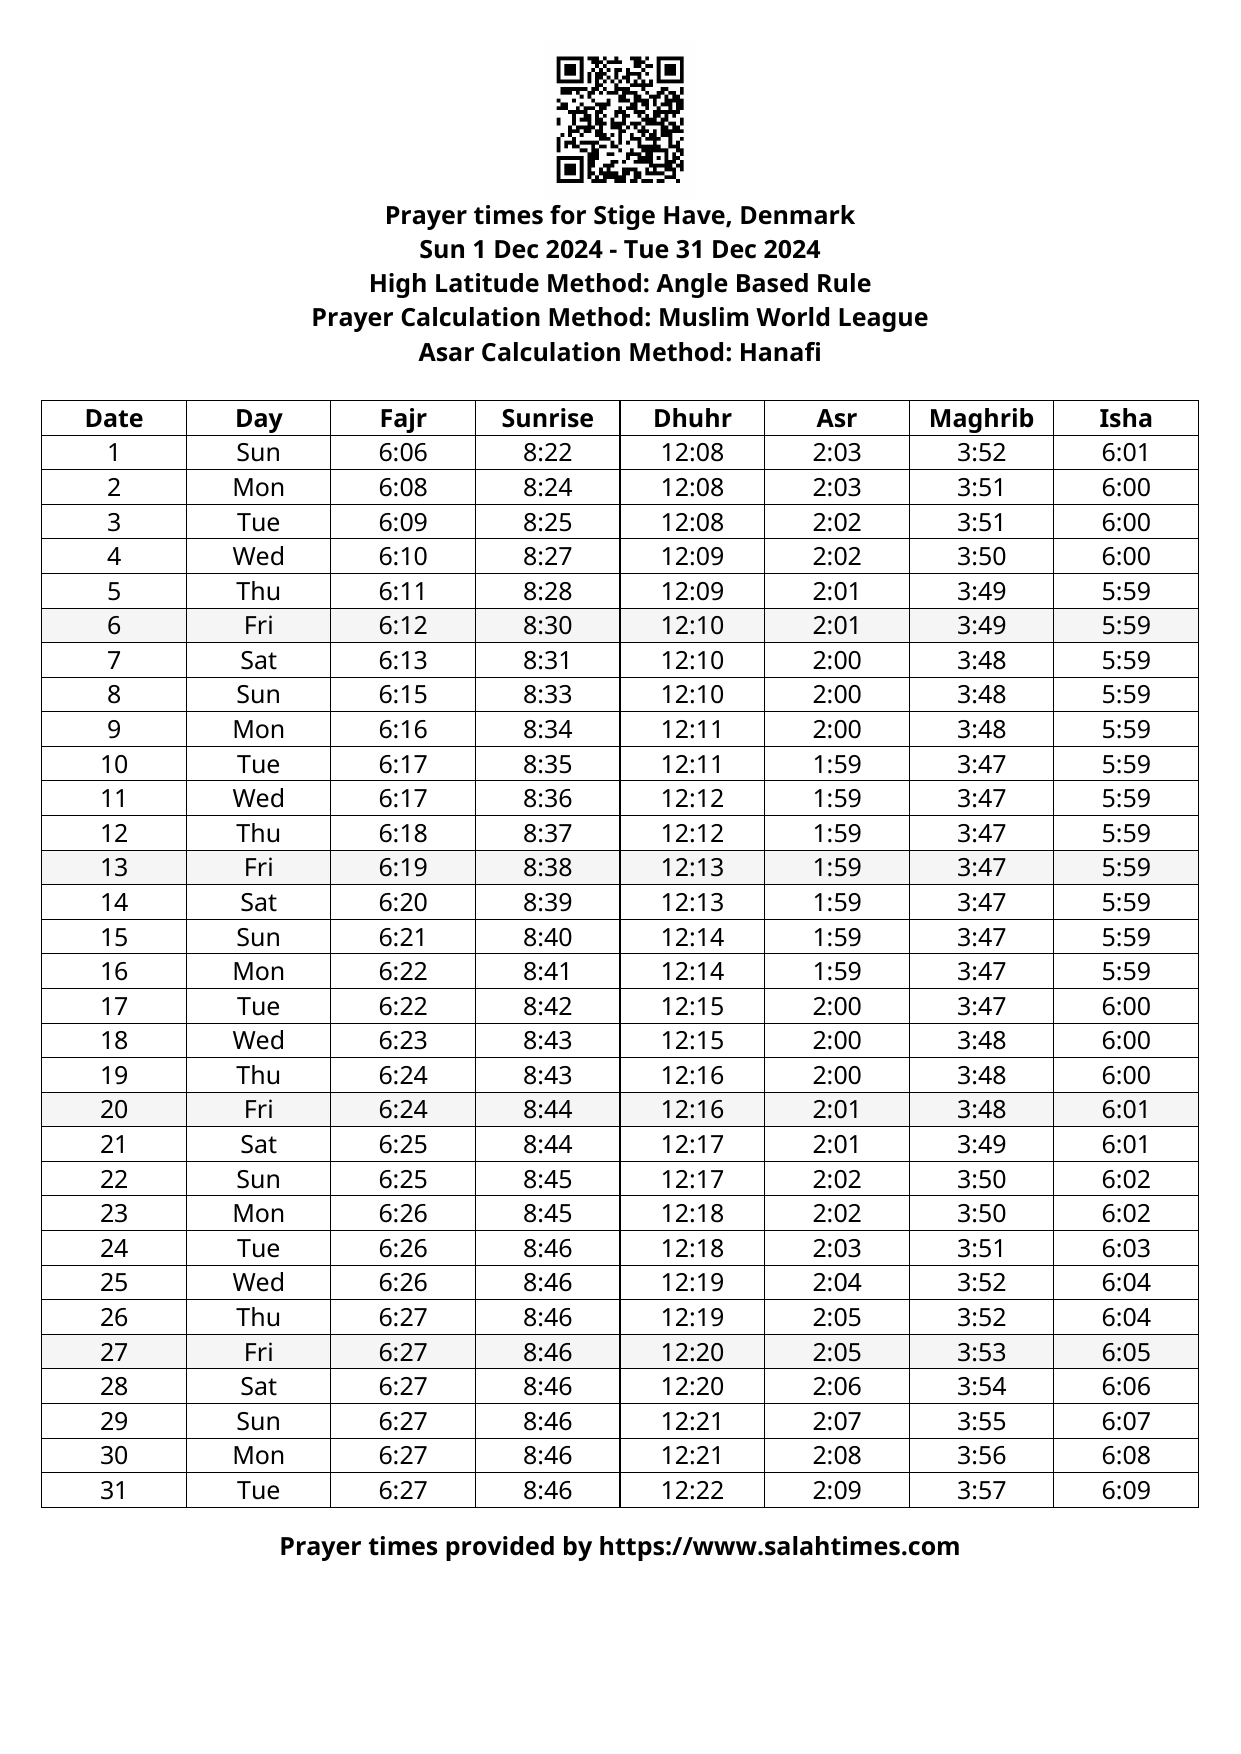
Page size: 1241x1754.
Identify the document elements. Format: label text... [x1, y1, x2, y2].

table_cell 26 [42, 1300, 186, 1334]
table_cell 5:59 [1054, 574, 1198, 607]
table_cell 8:39 [476, 885, 619, 919]
table_cell 12:18 [621, 1231, 764, 1264]
table_cell 12:12 [621, 781, 764, 815]
table_cell 6:27 [331, 1335, 475, 1368]
table_cell 6:09 [1054, 1473, 1198, 1507]
table_cell 12:08 [621, 505, 764, 538]
table_cell 2:02 [765, 1162, 909, 1195]
table_cell 6:04 [1054, 1300, 1198, 1334]
table_cell Tue [187, 1473, 330, 1507]
table_cell 12:14 [621, 954, 764, 988]
table_cell 6:17 [331, 747, 475, 780]
table_cell 12:08 [621, 436, 764, 469]
table_cell 8:40 [476, 920, 619, 953]
table_cell 2:03 [765, 1231, 909, 1264]
table_cell 12:20 [621, 1369, 764, 1403]
table_cell 8:45 [476, 1196, 619, 1230]
table_cell 3:50 [910, 1196, 1053, 1230]
table_cell Fri [187, 1093, 330, 1126]
table_cell 8:45 [476, 1162, 619, 1195]
table_cell Thu [187, 1058, 330, 1092]
table_cell Sun [187, 436, 330, 469]
table_cell 23 [42, 1196, 186, 1230]
table_cell 3:52 [910, 436, 1053, 469]
text Sun 1 Dec 2024 - Tue 31 Dec 2024 [42, 232, 1198, 266]
table_cell 2:05 [765, 1300, 909, 1334]
table_cell 5:59 [1054, 712, 1198, 746]
table_cell 12:22 [621, 1473, 764, 1507]
table_cell 25 [42, 1266, 186, 1299]
table_cell 12:16 [621, 1093, 764, 1126]
table_cell 1:59 [765, 851, 909, 884]
table_cell 3:48 [910, 643, 1053, 677]
table_cell 10 [42, 747, 186, 780]
table_cell 5:59 [1054, 609, 1198, 642]
table_cell 12:10 [621, 643, 764, 677]
table_cell Tue [187, 989, 330, 1022]
table_cell 6:02 [1054, 1162, 1198, 1195]
table_cell 2:00 [765, 989, 909, 1022]
table_cell Mon [187, 1439, 330, 1472]
table_cell 6:22 [331, 954, 475, 988]
table_cell 8:46 [476, 1335, 619, 1368]
table_cell 8:41 [476, 954, 619, 988]
table_cell 6:17 [331, 781, 475, 815]
table_cell 1:59 [765, 920, 909, 953]
table_cell 3:52 [910, 1300, 1053, 1334]
table_cell 8:30 [476, 609, 619, 642]
table_cell 12:15 [621, 989, 764, 1022]
table_cell Fri [187, 851, 330, 884]
table_cell 12:17 [621, 1127, 764, 1161]
table_cell 1 [42, 436, 186, 469]
table_cell 6:00 [1054, 989, 1198, 1022]
table_cell 8:46 [476, 1473, 619, 1507]
table_header Maghrib [910, 401, 1053, 434]
table_cell Sat [187, 885, 330, 919]
table_cell 3:48 [910, 1024, 1053, 1057]
table_cell 3:57 [910, 1473, 1053, 1507]
table_cell 8:25 [476, 505, 619, 538]
table_cell 12:12 [621, 816, 764, 849]
table_cell 31 [42, 1473, 186, 1507]
table_cell 6:26 [331, 1231, 475, 1264]
table_cell 3:52 [910, 1266, 1053, 1299]
table_cell 3:55 [910, 1404, 1053, 1437]
table_cell 6:18 [331, 816, 475, 849]
table_cell 8:43 [476, 1058, 619, 1092]
table_cell 2 [42, 470, 186, 504]
table_cell 6:15 [331, 678, 475, 711]
table_cell 12:09 [621, 574, 764, 607]
table_cell 3:49 [910, 609, 1053, 642]
table_cell 6:09 [331, 505, 475, 538]
table_cell 6:06 [1054, 1369, 1198, 1403]
table_header Asr [765, 401, 909, 434]
table_cell Mon [187, 954, 330, 988]
table_cell 6:01 [1054, 1093, 1198, 1126]
table_cell 2:00 [765, 1024, 909, 1057]
table_cell 6:02 [1054, 1196, 1198, 1230]
table_cell 6:01 [1054, 1127, 1198, 1161]
table_cell 15 [42, 920, 186, 953]
table_cell 3:47 [910, 816, 1053, 849]
table_cell 6:08 [1054, 1439, 1198, 1472]
table_cell 5:59 [1054, 885, 1198, 919]
table_cell 3:56 [910, 1439, 1053, 1472]
table_cell 8:46 [476, 1369, 619, 1403]
table_cell 3:47 [910, 851, 1053, 884]
table_cell 12:18 [621, 1196, 764, 1230]
table_cell 8:31 [476, 643, 619, 677]
table_cell 8:36 [476, 781, 619, 815]
table_cell 3:49 [910, 574, 1053, 607]
table_cell 6:03 [1054, 1231, 1198, 1264]
table_cell Tue [187, 505, 330, 538]
table_cell 8:46 [476, 1266, 619, 1299]
table_header Isha [1054, 401, 1198, 434]
table_cell 12:17 [621, 1162, 764, 1195]
table_cell 2:00 [765, 678, 909, 711]
table_cell 12:09 [621, 539, 764, 573]
table_cell 29 [42, 1404, 186, 1437]
table_cell 6:12 [331, 609, 475, 642]
table_cell Tue [187, 1231, 330, 1264]
table_cell 12:19 [621, 1266, 764, 1299]
table_cell Wed [187, 781, 330, 815]
table_cell 12:11 [621, 712, 764, 746]
table_cell 12:08 [621, 470, 764, 504]
table_cell 12:21 [621, 1404, 764, 1437]
table_cell Thu [187, 816, 330, 849]
table_cell 2:01 [765, 1093, 909, 1126]
table_cell 5:59 [1054, 781, 1198, 815]
table_cell 8:44 [476, 1093, 619, 1126]
table_cell 17 [42, 989, 186, 1022]
table_cell 2:03 [765, 436, 909, 469]
table_cell 30 [42, 1439, 186, 1472]
table_cell 19 [42, 1058, 186, 1092]
table_cell 12:16 [621, 1058, 764, 1092]
table_cell 3:47 [910, 920, 1053, 953]
table_cell 2:09 [765, 1473, 909, 1507]
table_cell 14 [42, 885, 186, 919]
table_cell 22 [42, 1162, 186, 1195]
table_cell 6:04 [1054, 1266, 1198, 1299]
table_cell 12:10 [621, 678, 764, 711]
table_cell Fri [187, 609, 330, 642]
table_cell 3:47 [910, 747, 1053, 780]
table_cell 6:27 [331, 1369, 475, 1403]
table_cell 6:24 [331, 1058, 475, 1092]
table_cell 6:05 [1054, 1335, 1198, 1368]
table_cell 5:59 [1054, 920, 1198, 953]
table_cell 1:59 [765, 781, 909, 815]
table_cell 6:26 [331, 1196, 475, 1230]
text Prayer times for Stige Have, Denmark [42, 198, 1198, 232]
table_cell 2:00 [765, 712, 909, 746]
table_cell 8:27 [476, 539, 619, 573]
table_cell 2:02 [765, 539, 909, 573]
table_cell 2:01 [765, 574, 909, 607]
table_cell 12:20 [621, 1335, 764, 1368]
table_cell 7 [42, 643, 186, 677]
table_cell 5:59 [1054, 678, 1198, 711]
table_cell 3:54 [910, 1369, 1053, 1403]
table_cell 2:03 [765, 470, 909, 504]
table_cell 1:59 [765, 885, 909, 919]
table_cell Mon [187, 712, 330, 746]
table_cell 8:33 [476, 678, 619, 711]
table_cell 5:59 [1054, 851, 1198, 884]
table_cell Thu [187, 574, 330, 607]
table_cell 2:08 [765, 1439, 909, 1472]
table_cell 8:46 [476, 1231, 619, 1264]
table_header Dhuhr [621, 401, 764, 434]
table_cell 8:37 [476, 816, 619, 849]
table_cell 12:10 [621, 609, 764, 642]
table_cell 11 [42, 781, 186, 815]
table_cell 8:46 [476, 1300, 619, 1334]
table_cell Sun [187, 920, 330, 953]
table_cell 6:01 [1054, 436, 1198, 469]
table_cell Sat [187, 1127, 330, 1161]
table_cell 2:01 [765, 609, 909, 642]
picture [542, 41, 699, 198]
table_cell Thu [187, 1300, 330, 1334]
table_cell 8:22 [476, 436, 619, 469]
table_cell 6:19 [331, 851, 475, 884]
table_cell 6:26 [331, 1266, 475, 1299]
table_header Sunrise [476, 401, 619, 434]
table_cell 2:07 [765, 1404, 909, 1437]
table_cell 3:47 [910, 885, 1053, 919]
table_cell 8:34 [476, 712, 619, 746]
table_cell 1:59 [765, 816, 909, 849]
text Asar Calculation Method: Hanafi [42, 334, 1198, 368]
table_cell 6:00 [1054, 539, 1198, 573]
table_cell 5:59 [1054, 643, 1198, 677]
table_cell 2:00 [765, 1058, 909, 1092]
table_cell 12:13 [621, 851, 764, 884]
table_cell 6:27 [331, 1439, 475, 1472]
table_cell 6:11 [331, 574, 475, 607]
table_cell 6:00 [1054, 470, 1198, 504]
table_cell 3:47 [910, 989, 1053, 1022]
table_cell 2:05 [765, 1335, 909, 1368]
table_cell 12:15 [621, 1024, 764, 1057]
table_cell 6:24 [331, 1093, 475, 1126]
table_header Day [187, 401, 330, 434]
table_cell 27 [42, 1335, 186, 1368]
table_cell 24 [42, 1231, 186, 1264]
table_cell Wed [187, 1024, 330, 1057]
table_cell Sun [187, 678, 330, 711]
table_cell Sat [187, 643, 330, 677]
table_cell 3 [42, 505, 186, 538]
table_cell 3:47 [910, 954, 1053, 988]
table_cell 12 [42, 816, 186, 849]
table_cell 6:00 [1054, 1024, 1198, 1057]
table_cell Mon [187, 1196, 330, 1230]
table_cell 5:59 [1054, 816, 1198, 849]
table_cell 2:00 [765, 643, 909, 677]
table_cell 3:53 [910, 1335, 1053, 1368]
table_cell Fri [187, 1335, 330, 1368]
table_cell 2:01 [765, 1127, 909, 1161]
table_cell 8:43 [476, 1024, 619, 1057]
table_cell Wed [187, 539, 330, 573]
table_cell 8:35 [476, 747, 619, 780]
table_cell 3:50 [910, 1162, 1053, 1195]
table_cell 2:06 [765, 1369, 909, 1403]
table_cell 12:11 [621, 747, 764, 780]
table_cell 6:10 [331, 539, 475, 573]
table_cell 3:48 [910, 1093, 1053, 1126]
table_cell 3:49 [910, 1127, 1053, 1161]
table_cell Wed [187, 1266, 330, 1299]
text Prayer times provided by https://www.salahtimes.com [42, 1528, 1198, 1563]
table_cell 3:48 [910, 712, 1053, 746]
table_cell 21 [42, 1127, 186, 1161]
table_cell 8:44 [476, 1127, 619, 1161]
table_cell 5 [42, 574, 186, 607]
table_cell Sat [187, 1369, 330, 1403]
table_cell 13 [42, 851, 186, 884]
table_cell 3:48 [910, 678, 1053, 711]
table_cell 6:07 [1054, 1404, 1198, 1437]
table_cell 3:50 [910, 539, 1053, 573]
table_cell 8:38 [476, 851, 619, 884]
table_cell 4 [42, 539, 186, 573]
table_header Date [42, 401, 186, 434]
table_cell 6:13 [331, 643, 475, 677]
table_cell 1:59 [765, 747, 909, 780]
table_cell 3:48 [910, 1058, 1053, 1092]
table_cell Mon [187, 470, 330, 504]
table_cell 3:51 [910, 470, 1053, 504]
table_cell 12:21 [621, 1439, 764, 1472]
table_cell 6:25 [331, 1162, 475, 1195]
table_cell 6:22 [331, 989, 475, 1022]
table_cell Sun [187, 1404, 330, 1437]
table_cell Tue [187, 747, 330, 780]
table_cell 6:16 [331, 712, 475, 746]
table_cell 9 [42, 712, 186, 746]
text High Latitude Method: Angle Based Rule [42, 266, 1198, 300]
table_cell 6:25 [331, 1127, 475, 1161]
table_cell 6:20 [331, 885, 475, 919]
table_cell 5:59 [1054, 747, 1198, 780]
table_cell 8:42 [476, 989, 619, 1022]
table_cell 8:46 [476, 1404, 619, 1437]
table_cell 5:59 [1054, 954, 1198, 988]
table_cell 6:21 [331, 920, 475, 953]
table_cell 6:27 [331, 1300, 475, 1334]
table_cell 8:28 [476, 574, 619, 607]
table_cell 2:02 [765, 1196, 909, 1230]
text Prayer Calculation Method: Muslim World League [42, 300, 1198, 334]
table_cell 3:47 [910, 781, 1053, 815]
table_cell 8:24 [476, 470, 619, 504]
table_cell 6:27 [331, 1404, 475, 1437]
table_cell 6 [42, 609, 186, 642]
table_cell 12:19 [621, 1300, 764, 1334]
table_cell 18 [42, 1024, 186, 1057]
table_cell 12:13 [621, 885, 764, 919]
table_cell 3:51 [910, 505, 1053, 538]
table_cell 3:51 [910, 1231, 1053, 1264]
table_cell 12:14 [621, 920, 764, 953]
table_cell 6:00 [1054, 505, 1198, 538]
table_cell 2:04 [765, 1266, 909, 1299]
table_cell 1:59 [765, 954, 909, 988]
table_cell 6:06 [331, 436, 475, 469]
table_cell 16 [42, 954, 186, 988]
table_cell 6:00 [1054, 1058, 1198, 1092]
table_header Fajr [331, 401, 475, 434]
table_cell 2:02 [765, 505, 909, 538]
table_cell 6:23 [331, 1024, 475, 1057]
table_cell 6:08 [331, 470, 475, 504]
table_cell 28 [42, 1369, 186, 1403]
table_cell 6:27 [331, 1473, 475, 1507]
table_cell 20 [42, 1093, 186, 1126]
table_cell 8 [42, 678, 186, 711]
table_cell Sun [187, 1162, 330, 1195]
table_cell 8:46 [476, 1439, 619, 1472]
